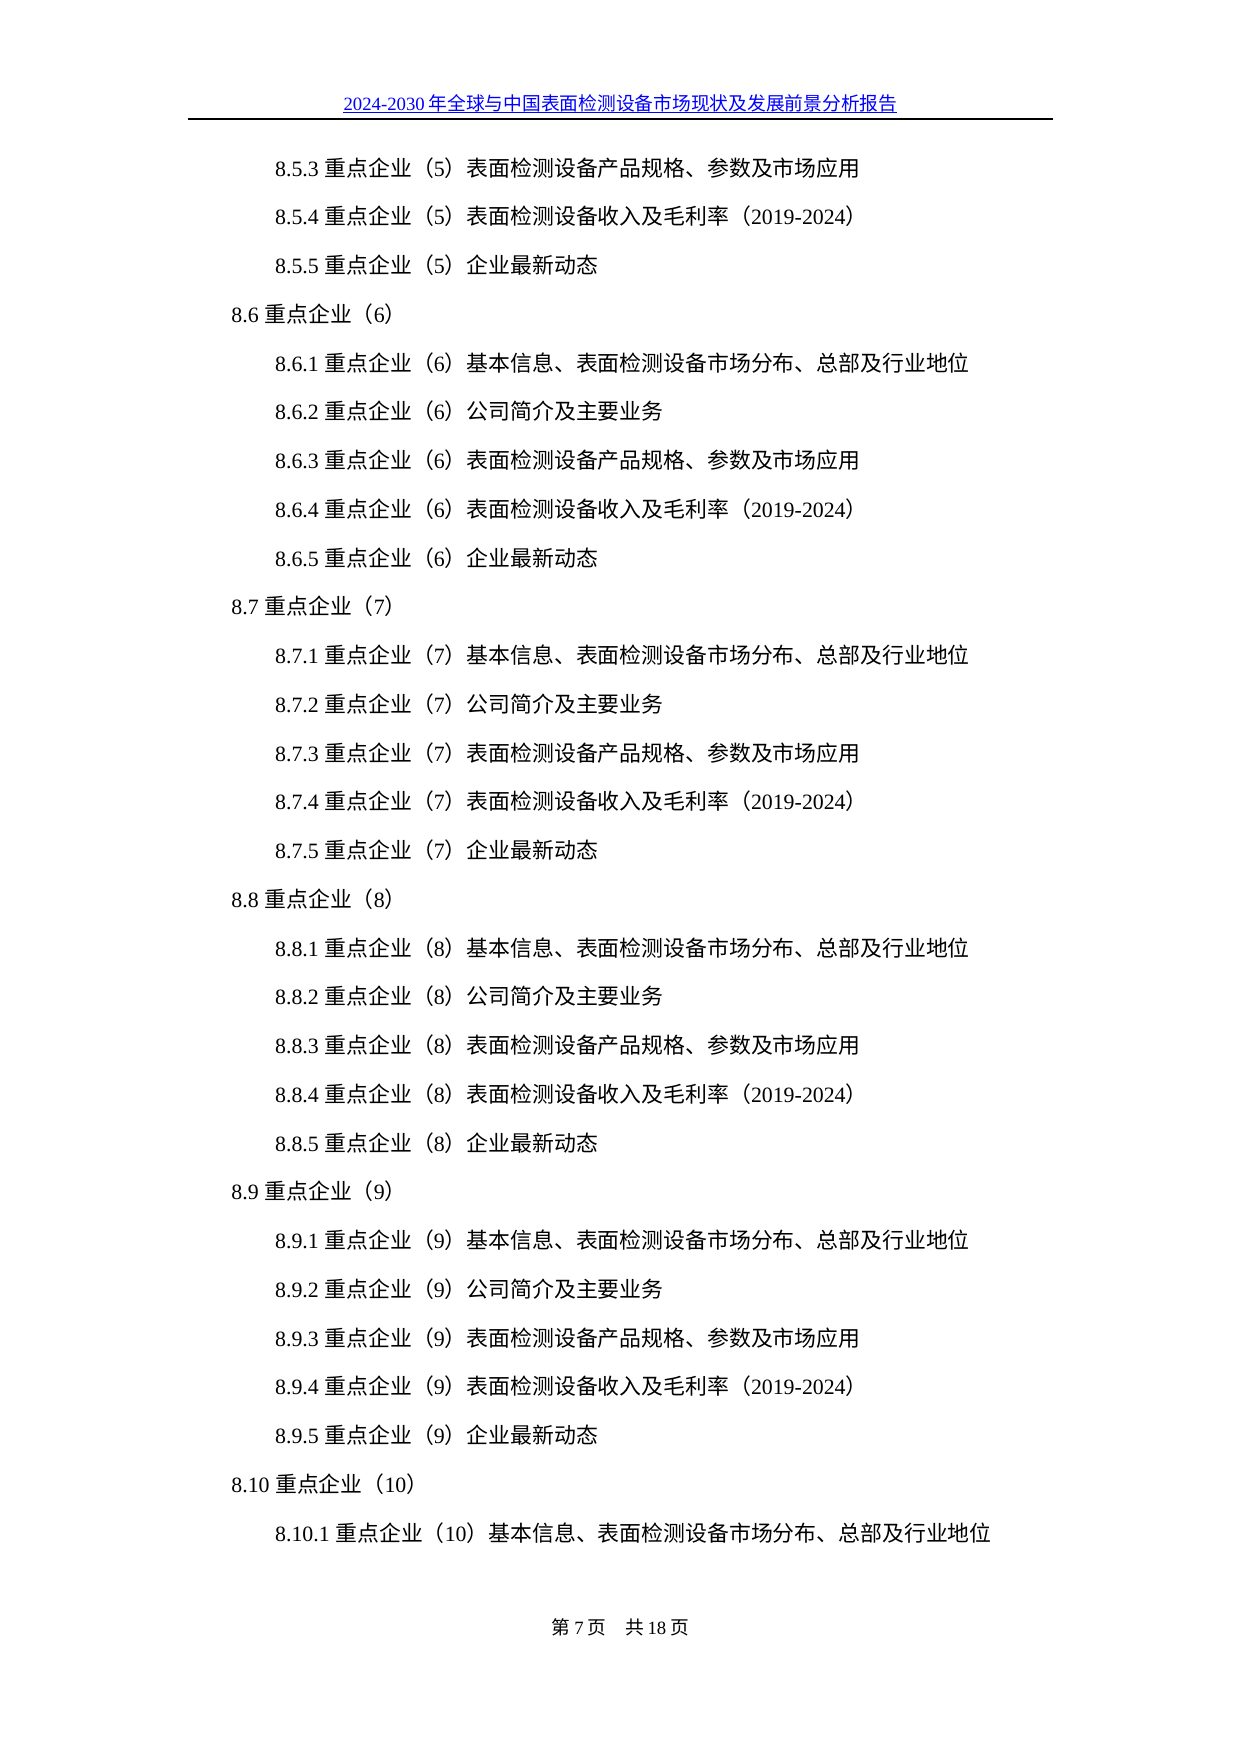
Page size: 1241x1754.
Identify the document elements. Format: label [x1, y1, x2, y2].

text [187, 150, 1053, 1548]
